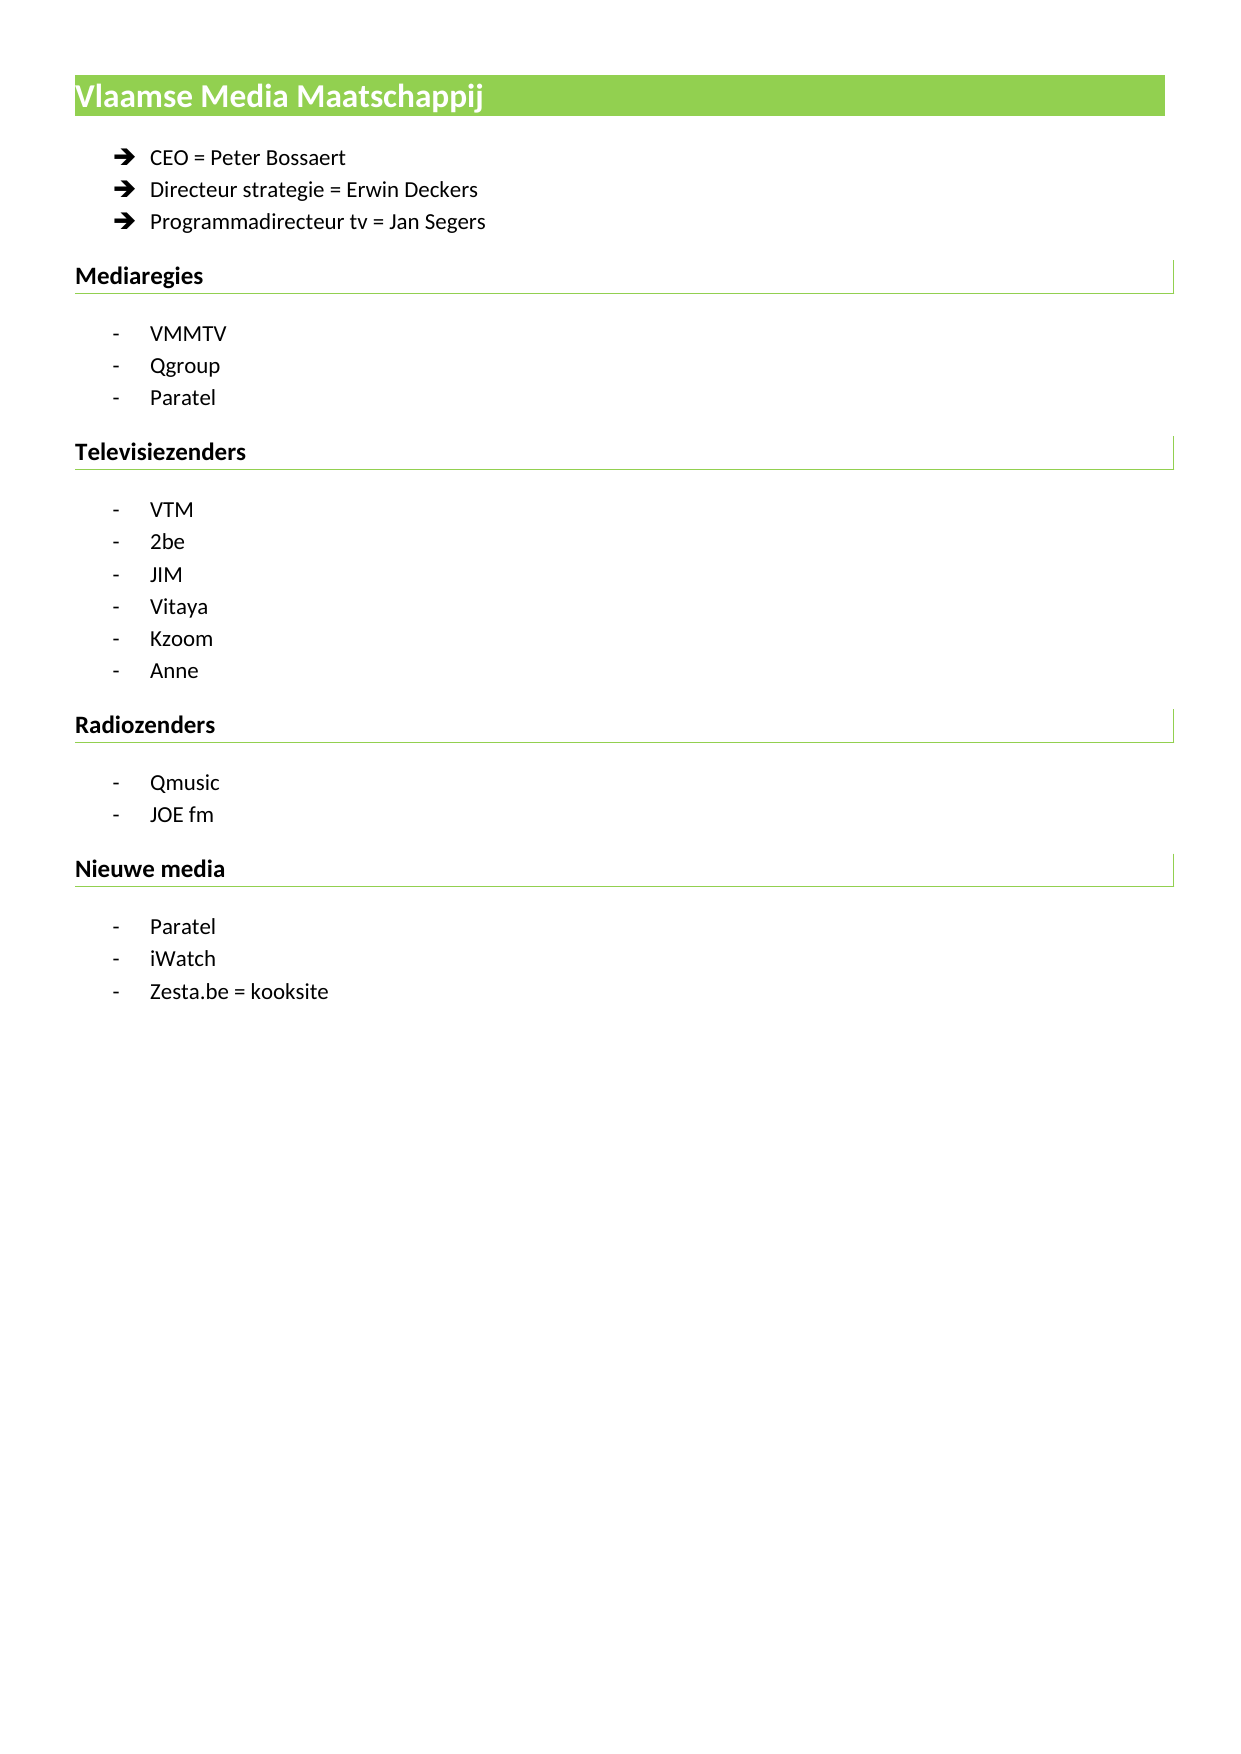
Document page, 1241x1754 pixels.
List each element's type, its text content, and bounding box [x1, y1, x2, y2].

list VMMTV [112, 319, 1165, 347]
list CEO = Peter Bossaert [112, 143, 1165, 171]
list Directeur strategie = Erwin Deckers [112, 175, 1165, 203]
list Vitaya [112, 592, 1165, 620]
list Qgroup [112, 351, 1165, 379]
list 2be [112, 527, 1165, 556]
text Vlaamse Media Maatschappij [75, 75, 1165, 116]
list Paratel [112, 912, 1165, 940]
list Programmadirecteur tv = Jan Segers [112, 207, 1165, 235]
text Radiozenders [75, 709, 1173, 742]
list Zesta.be = kooksite [112, 977, 1165, 1005]
list VTM [112, 495, 1165, 523]
list JIM [112, 560, 1165, 588]
text Mediaregies [75, 260, 1173, 293]
text Televisiezenders [75, 436, 1173, 469]
list Anne [112, 656, 1165, 684]
list Qmusic [112, 768, 1165, 796]
list Kzoom [112, 624, 1165, 652]
list JOE fm [112, 800, 1165, 828]
text Nieuwe media [75, 853, 1173, 886]
list iWatch [112, 944, 1165, 973]
list Paratel [112, 383, 1165, 411]
